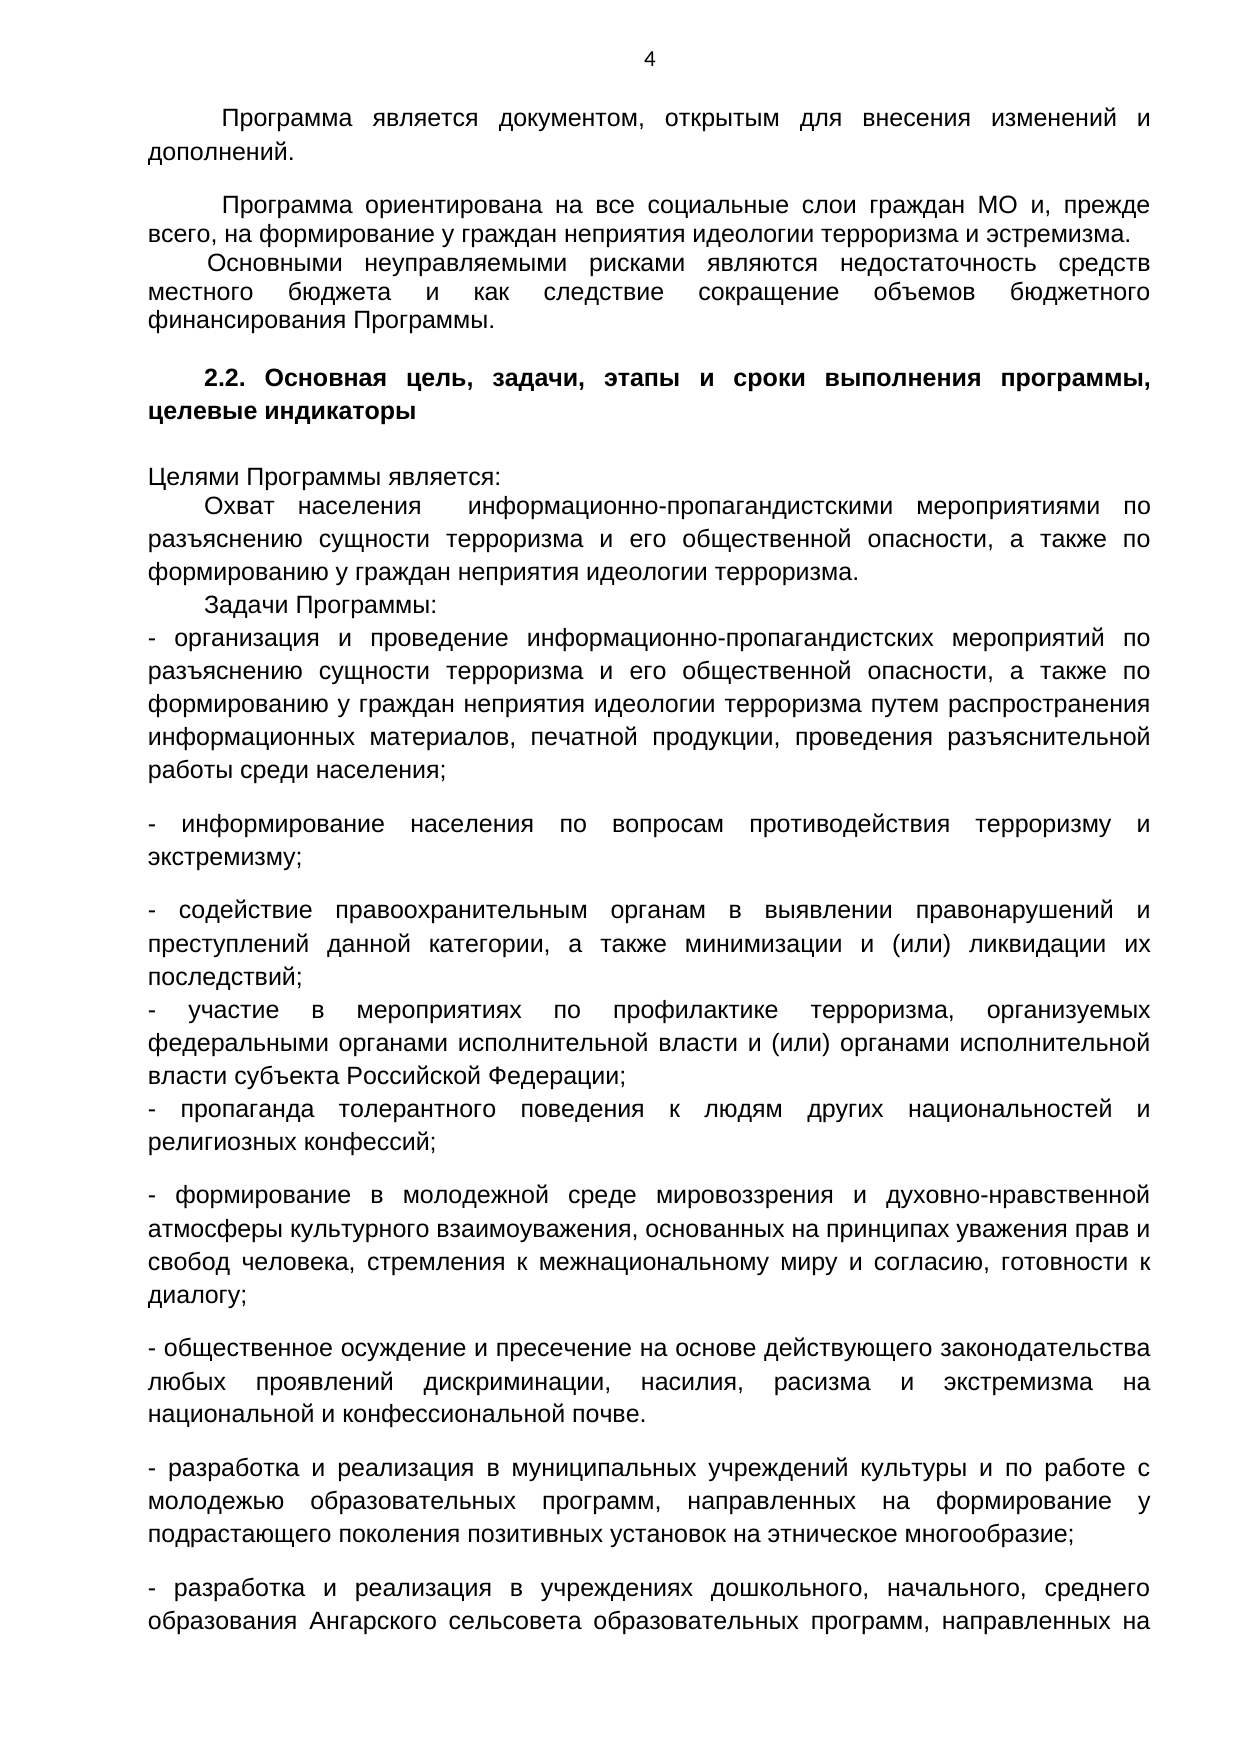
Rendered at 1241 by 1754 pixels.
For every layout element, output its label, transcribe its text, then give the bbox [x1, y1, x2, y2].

text Охват населения информационно-пропагандистскими мероприятиями по разъяснению сущности терроризма и его общественной опасности, а также по формированию у граждан неприятия идеологии терроризма. [148, 491, 1152, 585]
text - организация и проведение информационно-пропагандистских мероприятий по разъяснению сущности терроризма и его общественной опасности, а также по формированию у граждан неприятия идеологии терроризма путем распространения информационных материалов, печатной продукции, проведения разъяснительной работы среди населения; [148, 623, 1152, 783]
text Программа ориентирована на все социальные слои граждан МО и, прежде всего, на формирование у граждан неприятия идеологии терроризма и эстремизма. [148, 190, 1152, 248]
text - общественное осуждение и пресечение на основе действующего законодательства любых проявлений дискриминации, насилия, расизма и экстремизма на национальной и конфессиональной почве. [148, 1333, 1152, 1428]
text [148, 1573, 1152, 1635]
text - участие в мероприятиях по профилактике терроризма, организуемых федеральными органами исполнительной власти и (или) органами исполнительной власти субъекта Российской Федерации; [148, 994, 1152, 1089]
text - содействие правоохранительным органам в выявлении правонарушений и преступлений данной категории, а также минимизации и (или) ликвидации их последствий; [148, 896, 1152, 990]
text - пропаганда толерантного поведения к людям других национальностей и религиозных конфессий; [148, 1094, 1152, 1155]
text Программа является документом, открытым для внесения изменений и дополнений. [148, 103, 1152, 165]
text - информирование населения по вопросам противодействия терроризму и экстремизму; [148, 809, 1152, 870]
text Целями Программы является: [148, 462, 1152, 491]
text - формирование в молодежной среде мировоззрения и духовно-нравственной атмосферы культурного взаимоуважения, основанных на принципах уважения прав и свобод человека, стремления к межнациональному миру и согласию, готовности к диалогу; [148, 1181, 1152, 1308]
text Задачи Программы: [148, 590, 1152, 618]
text Основными неуправляемыми рисками являются недостаточность средств местного бюджета и как следствие сокращение объемов бюджетного финансирования Программы. [148, 248, 1152, 334]
text 2.2. Основная цель, задачи, этапы и сроки выполнения программы, целевые индикаторы [148, 363, 1152, 424]
text - разработка и реализация в муниципальных учреждений культуры и по работе с молодежью образовательных программ, направленных на формирование у подрастающего поколения позитивных установок на этническое многообразие; [148, 1453, 1152, 1548]
